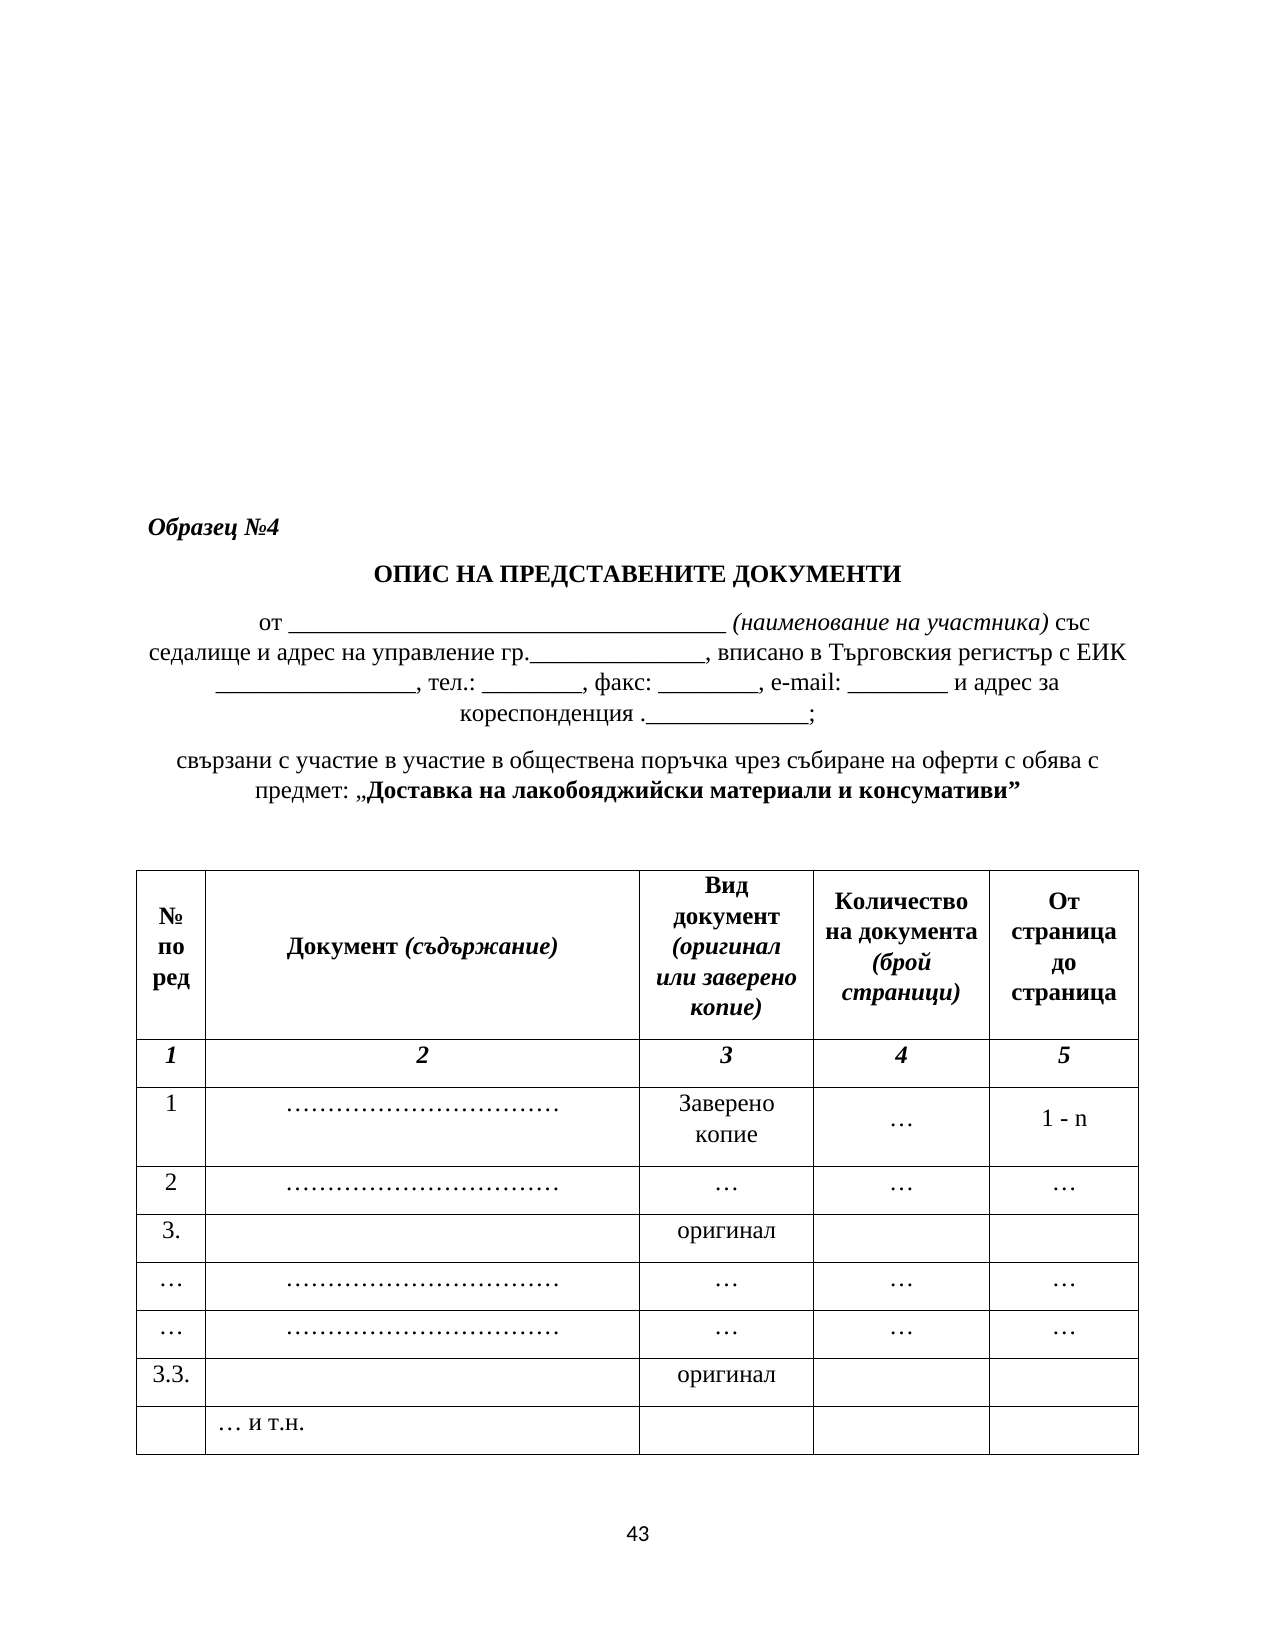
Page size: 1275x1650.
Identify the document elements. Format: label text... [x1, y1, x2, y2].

table_cell … [814, 1311, 989, 1358]
table_cell … [990, 1311, 1138, 1358]
table_cell 4 [814, 1040, 989, 1087]
table_cell [990, 1407, 1138, 1454]
table_cell 5 [990, 1040, 1138, 1087]
table_cell … [137, 1311, 205, 1358]
table_cell 1 [137, 1088, 205, 1166]
table_header № по ред [137, 871, 205, 1039]
text ОПИС НА ПРЕДСТАВЕНИТЕ ДОКУМЕНТИ [148, 559, 1127, 588]
table_cell [137, 1407, 205, 1454]
table_cell …………………………… [206, 1088, 639, 1166]
table_cell 2 [206, 1040, 639, 1087]
table_cell оригинал [640, 1359, 813, 1406]
table_cell 3. [137, 1215, 205, 1262]
table_cell 3.3. [137, 1359, 205, 1406]
table_header Вид документ (оригинал или заверено копие) [640, 871, 813, 1039]
text от ___________________________________ (наименование на участника) със седалище и адрес на управление гр.______________, вписано в Търговския регистър с ЕИК ________________, тел.: ________, факс: ________, e-mail: ________ и адрес за кореспонденция ._____________; [148, 607, 1127, 727]
table_cell 3 [640, 1040, 813, 1087]
table_cell … [640, 1167, 813, 1214]
table_cell … [814, 1088, 989, 1166]
text Образец №4 [148, 512, 1127, 541]
table_cell … [137, 1263, 205, 1310]
table_cell 1 [137, 1040, 205, 1087]
table_cell … [990, 1263, 1138, 1310]
table_cell 2 [137, 1167, 205, 1214]
table_cell … и т.н. [206, 1407, 639, 1454]
table_cell …………………………… [206, 1311, 639, 1358]
table_cell … [814, 1263, 989, 1310]
table_header Документ (съдържание) [206, 871, 639, 1039]
table_cell … [990, 1167, 1138, 1214]
table_cell [814, 1407, 989, 1454]
table_cell [814, 1215, 989, 1262]
table_cell [990, 1215, 1138, 1262]
table_cell 1 - n [990, 1088, 1138, 1166]
table_cell Заверено копие [640, 1088, 813, 1166]
table_cell …………………………… [206, 1263, 639, 1310]
table_cell …………………………… [206, 1167, 639, 1214]
table_cell … [640, 1311, 813, 1358]
table_cell … [814, 1167, 989, 1214]
table_cell [990, 1359, 1138, 1406]
text свързани с участие в участие в обществена поръчка чрез събиране на оферти с обява с предмет: „Доставка на лакобояджийски материали и консумативи” [148, 745, 1127, 804]
table_cell [640, 1407, 813, 1454]
table_cell оригинал [640, 1215, 813, 1262]
table_header От страница до страница [990, 871, 1138, 1039]
table_cell … [640, 1263, 813, 1310]
table_cell [206, 1215, 639, 1262]
table_cell [206, 1359, 639, 1406]
table_header Количество на документа (брой страници) [814, 871, 989, 1039]
table_cell [814, 1359, 989, 1406]
